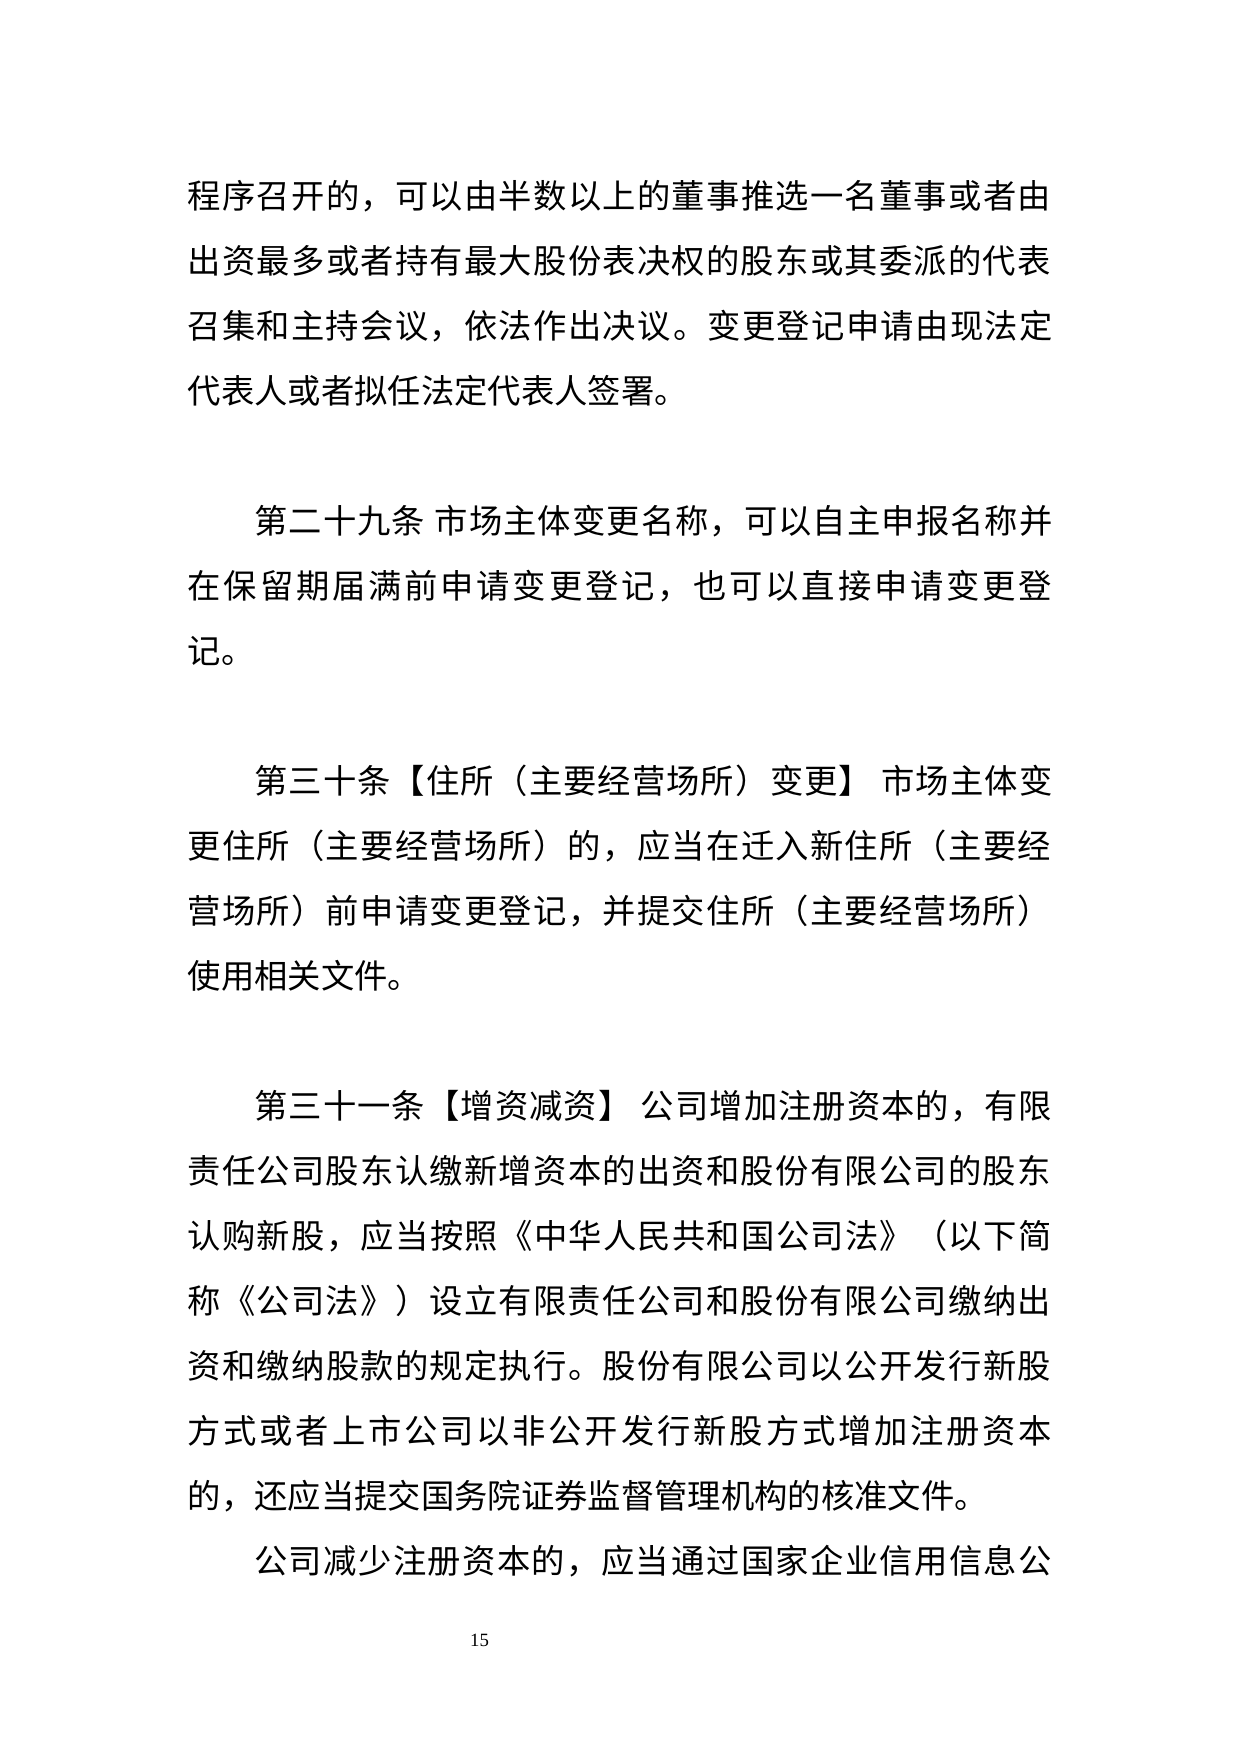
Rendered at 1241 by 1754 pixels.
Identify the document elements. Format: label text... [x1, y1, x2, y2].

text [187, 1527, 1053, 1592]
text 第三十条【住所（主要经营场所）变更】 市场主体变更住所（主要经营场所）的，应当在迁入新住所（主要经营场所）前申请变更登记，并提交住所（主要经营场所）使用相关文件。 [187, 747, 1053, 1007]
text 第三十一条【增资减资】 公司增加注册资本的，有限责任公司股东认缴新增资本的出资和股份有限公司的股东认购新股，应当按照《中华人民共和国公司法》（以下简称《公司法》）设立有限责任公司和股份有限公司缴纳出资和缴纳股款的规定执行。股份有限公司以公开发行新股方式或者上市公司以非公开发行新股方式增加注册资本的，还应当提交国务院证券监督管理机构的核准文件。 [187, 1072, 1053, 1527]
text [187, 162, 1053, 422]
text 第二十九条 市场主体变更名称，可以自主申报名称并在保留期届满前申请变更登记，也可以直接申请变更登记。 [187, 487, 1053, 682]
